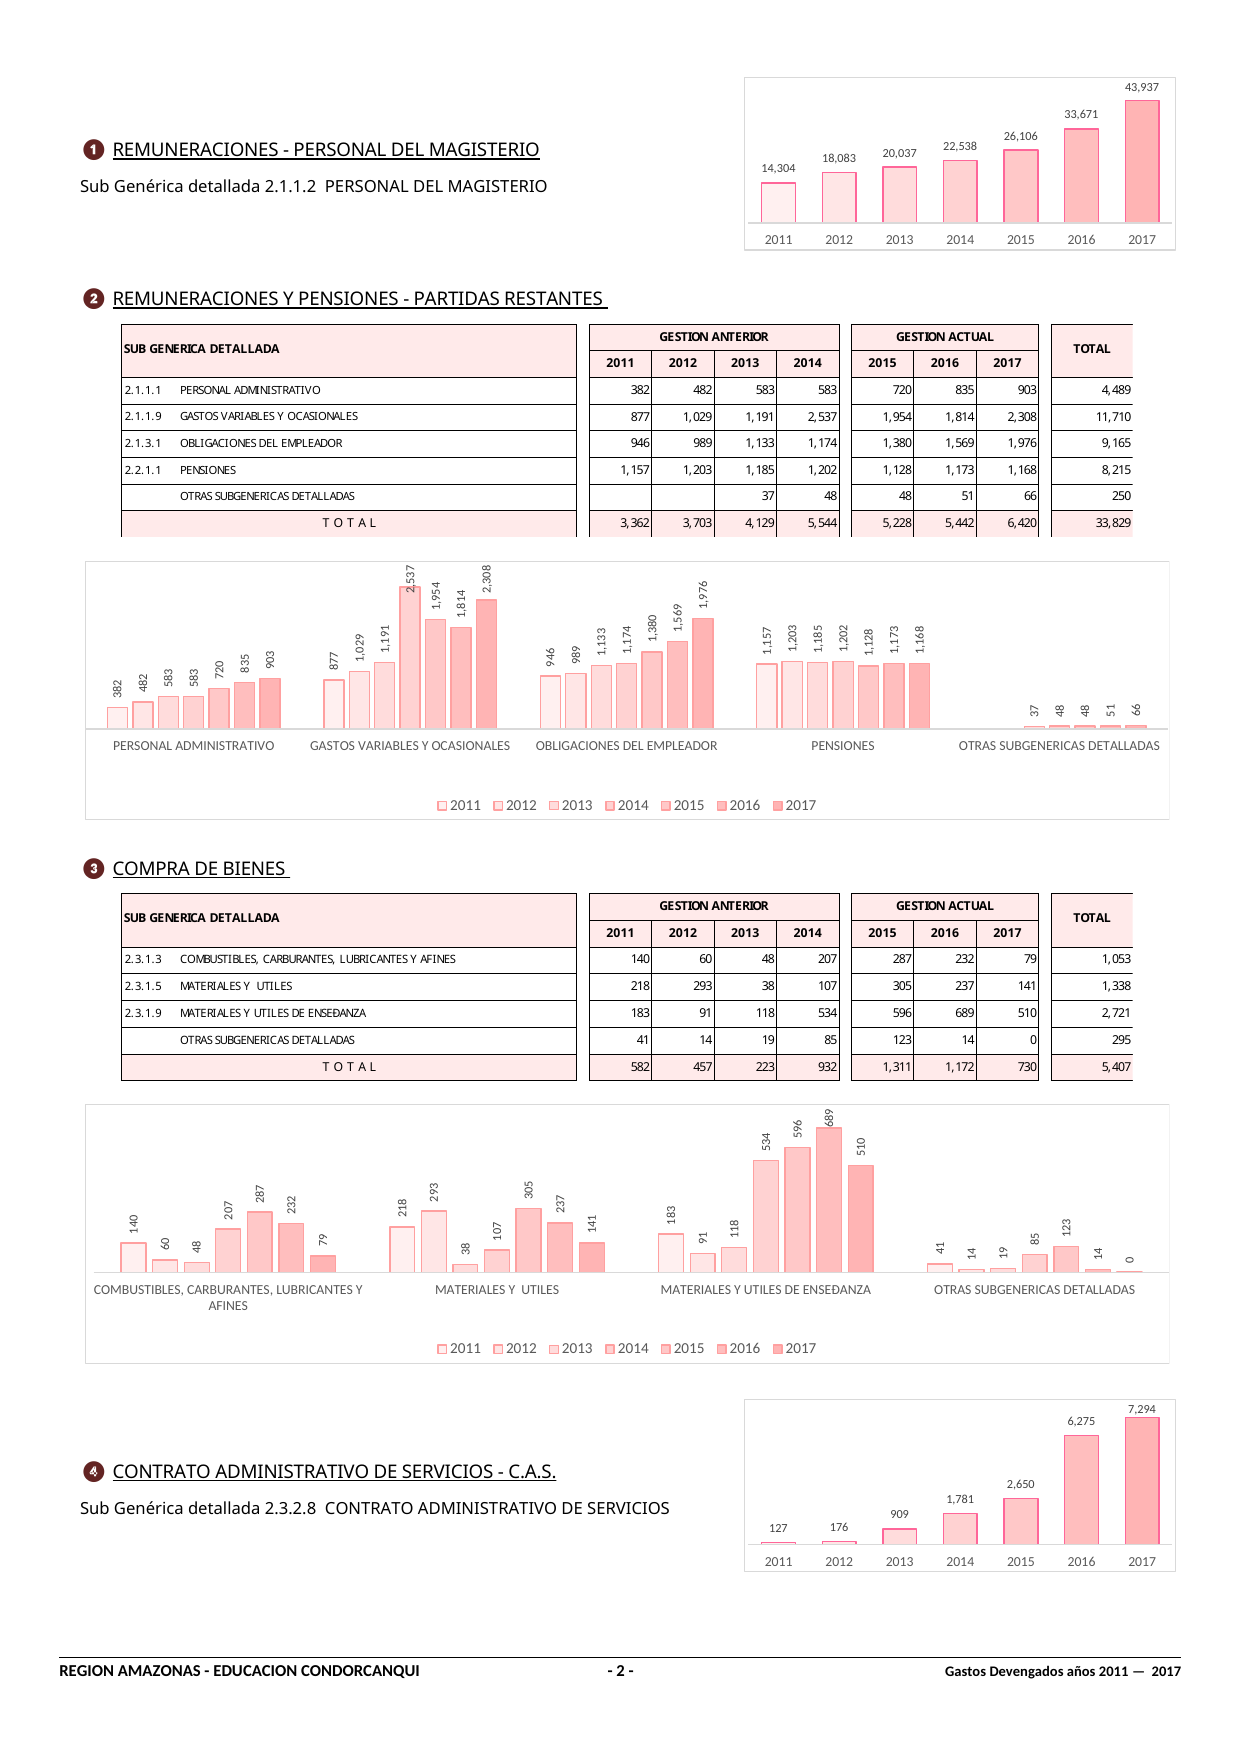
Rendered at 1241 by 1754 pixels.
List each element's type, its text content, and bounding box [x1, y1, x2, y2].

table_header ❹ CONTRATO ADMINISTRATIVO DE SERVICIOS - C.A.S. Sub Genérica detallada 2.3.2.8 CONTRATO ADMINISTRATIVO DE SERVICIOS [59, 1393, 723, 1578]
table_header ❷ REMUNERACIONES Y PENSIONES - PARTIDAS RESTANTES [59, 279, 1195, 826]
table_header [723, 1393, 1195, 1578]
table_header ❸ COMPRA DE BIENES [59, 849, 1195, 1370]
table_header ❶ REMUNERACIONES - PERSONAL DEL MAGISTERIO Sub Genérica detallada 2.1.1.2 PERSONAL DEL MAGISTERIO [59, 71, 723, 257]
table_header [723, 71, 1195, 257]
